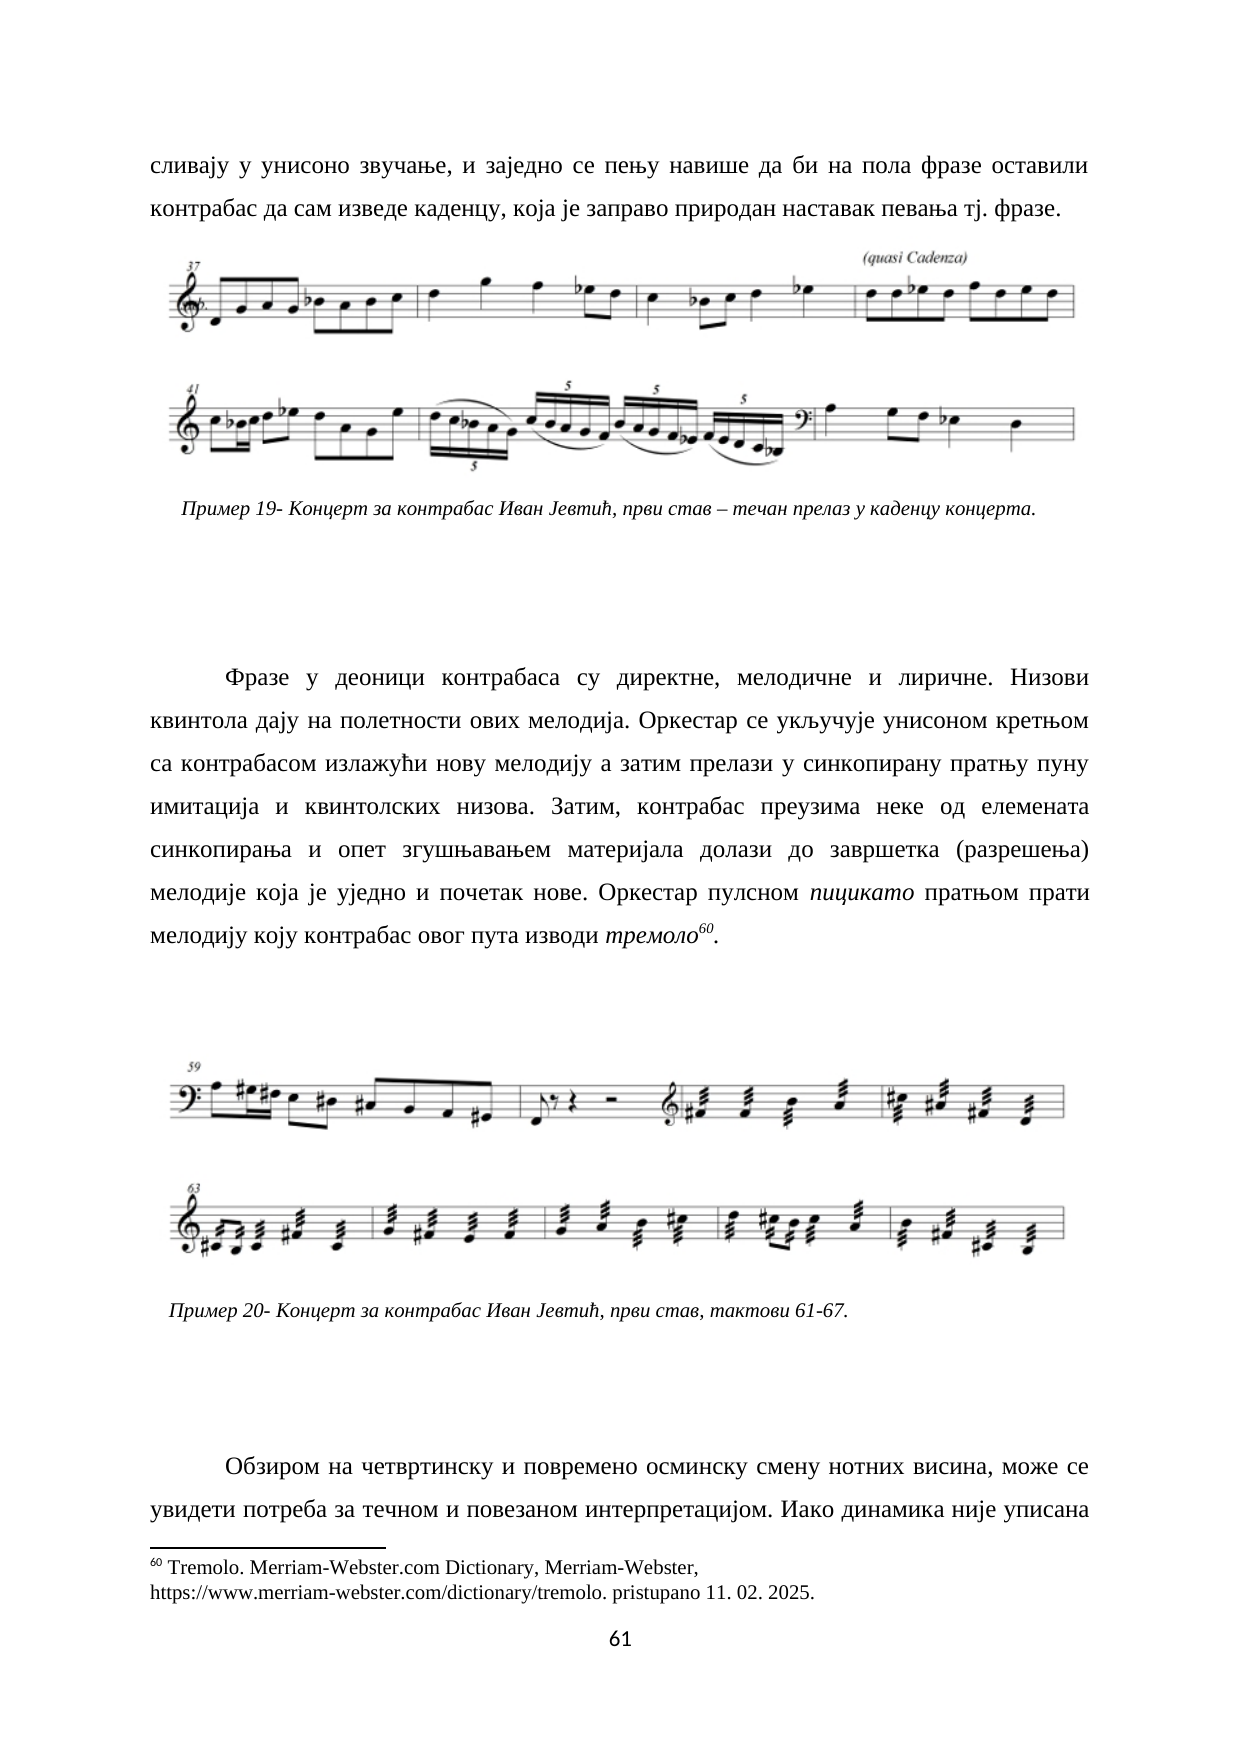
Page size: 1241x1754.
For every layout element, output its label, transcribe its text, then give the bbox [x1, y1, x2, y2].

text Пример 20- Концерт за контрабас Иван Јевтић, први став, тактови 61-67. [150, 1298, 1090, 1322]
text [150, 1451, 1090, 1523]
picture [150, 236, 1091, 483]
text Пример 19- Концерт за контрабас Иван Јевтић, први став – течан прелаз у каденцу концерта. [150, 496, 1090, 520]
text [150, 150, 1090, 222]
text Фразе у деоници контрабаса су директне, мелодичне и лиричне. Низови квинтола дају на полетности ових мелодија. Оркестар се укључује унисоном кретњом са контрабасом излажући нову мелодију а затим прелази у синкопирану пратњу пуну имитација и квинтолских низова. Затим, контрабас преузима неке од елемената синкопирања и опет згушњавањем материјала долази до завршетка (разрешења) мелодије која је уједно и почетак нове. Оркестар пулсном пицикато пратњом прати мелодију коју контрабас овог пута изводи тремоло. [150, 662, 1090, 949]
picture [150, 1049, 1091, 1284]
